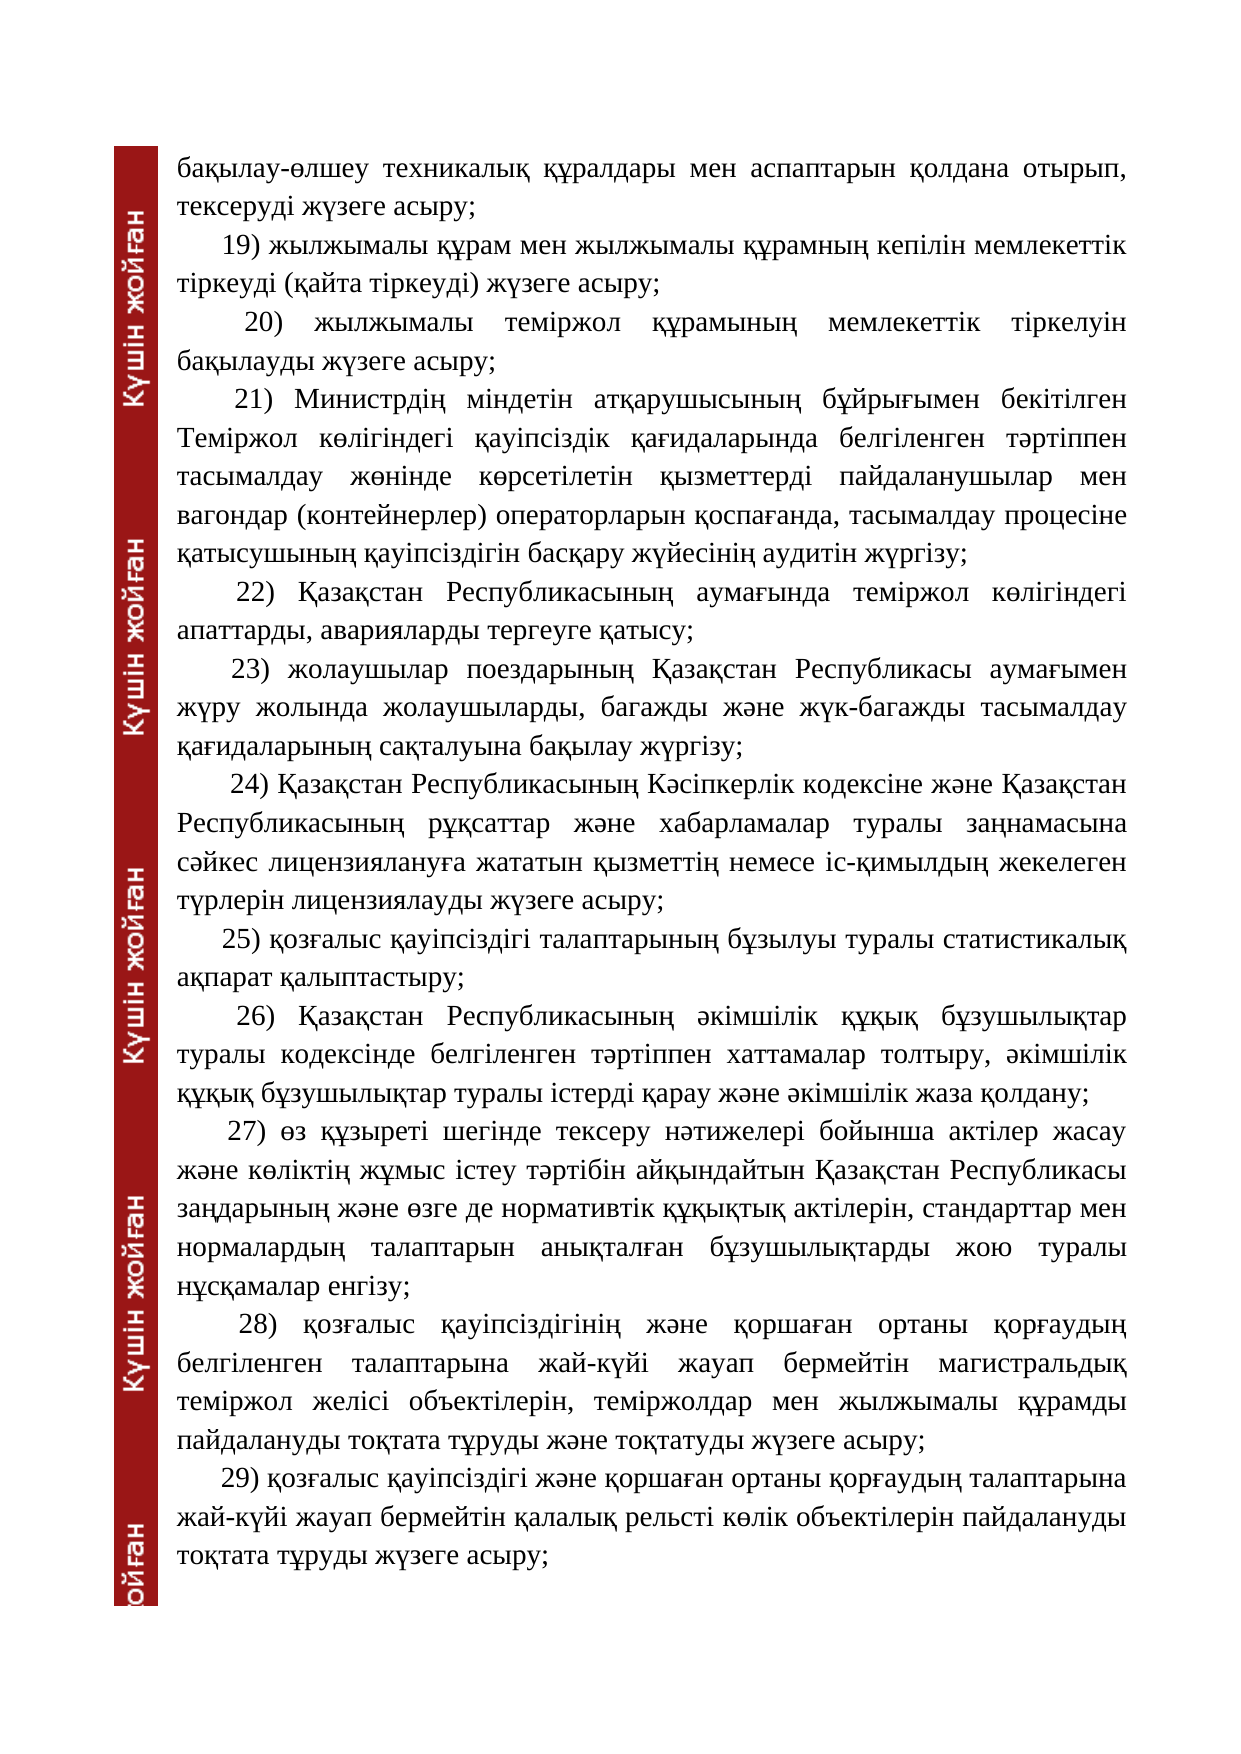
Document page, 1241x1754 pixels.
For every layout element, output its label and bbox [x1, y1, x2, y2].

picture [114, 1571, 158, 1606]
picture [114, 146, 158, 150]
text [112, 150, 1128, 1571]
